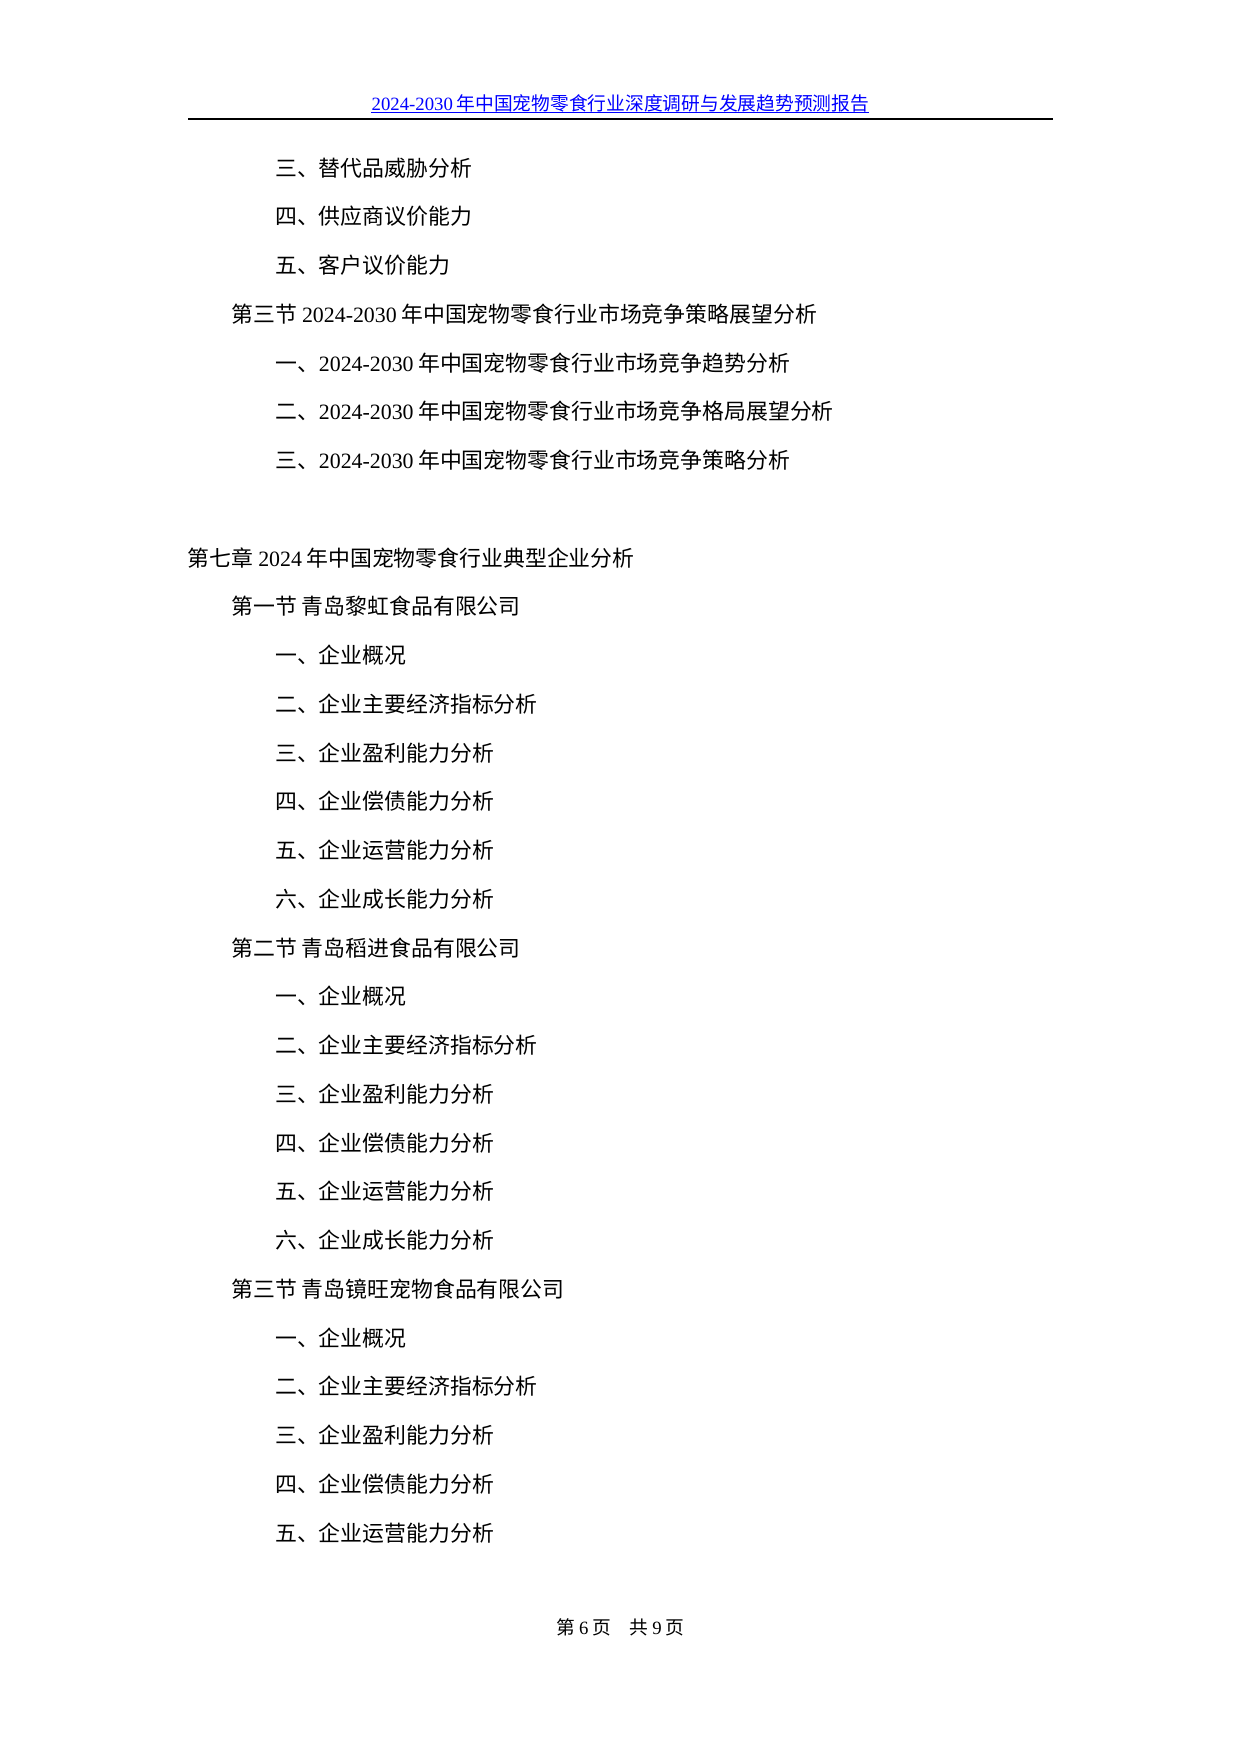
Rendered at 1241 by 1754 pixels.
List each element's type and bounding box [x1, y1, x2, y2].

text [187, 150, 1053, 1548]
